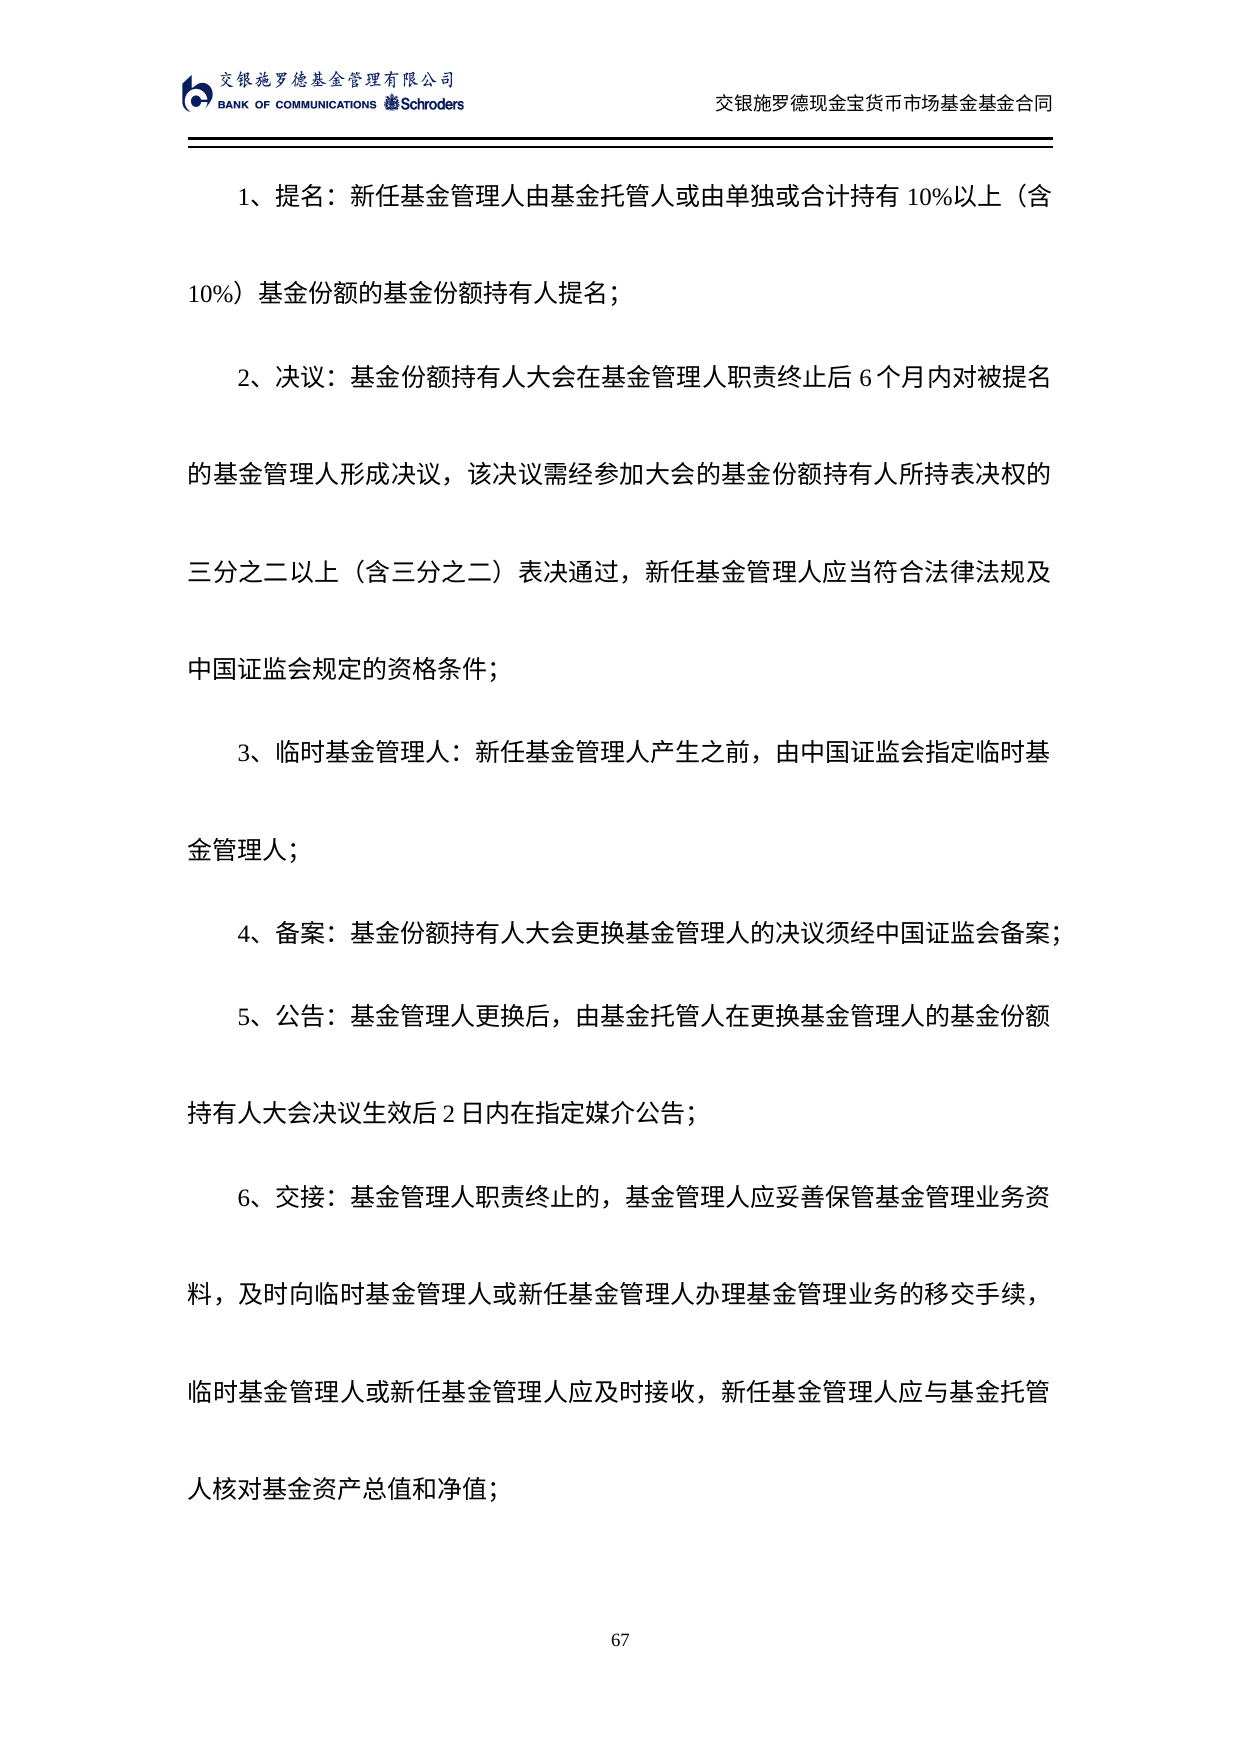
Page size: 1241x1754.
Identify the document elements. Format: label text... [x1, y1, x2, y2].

text 3、临时基金管理人：新任基金管理人产生之前，由中国证监会指定临时基金管理人； [187, 718, 1053, 881]
picture [182, 71, 464, 112]
text 1、提名：新任基金管理人由基金托管人或由单独或合计持有10%以上（含10%）基金份额的基金份额持有人提名； [187, 162, 1053, 324]
text 4、备案：基金份额持有人大会更换基金管理人的决议须经中国证监会备案； [187, 899, 1053, 964]
text 2、决议：基金份额持有人大会在基金管理人职责终止后6个月内对被提名的基金管理人形成决议，该决议需经参加大会的基金份额持有人所持表决权的三分之二以上（含三分之二）表决通过，新任基金管理人应当符合法律法规及中国证监会规定的资格条件； [187, 343, 1053, 700]
text 5、公告：基金管理人更换后，由基金托管人在更换基金管理人的基金份额持有人大会决议生效后2日内在指定媒介公告； [187, 982, 1053, 1144]
text 6、交接：基金管理人职责终止的，基金管理人应妥善保管基金管理业务资料，及时向临时基金管理人或新任基金管理人办理基金管理业务的移交手续，临时基金管理人或新任基金管理人应及时接收，新任基金管理人应与基金托管人核对基金资产总值和净值； [187, 1163, 1053, 1520]
